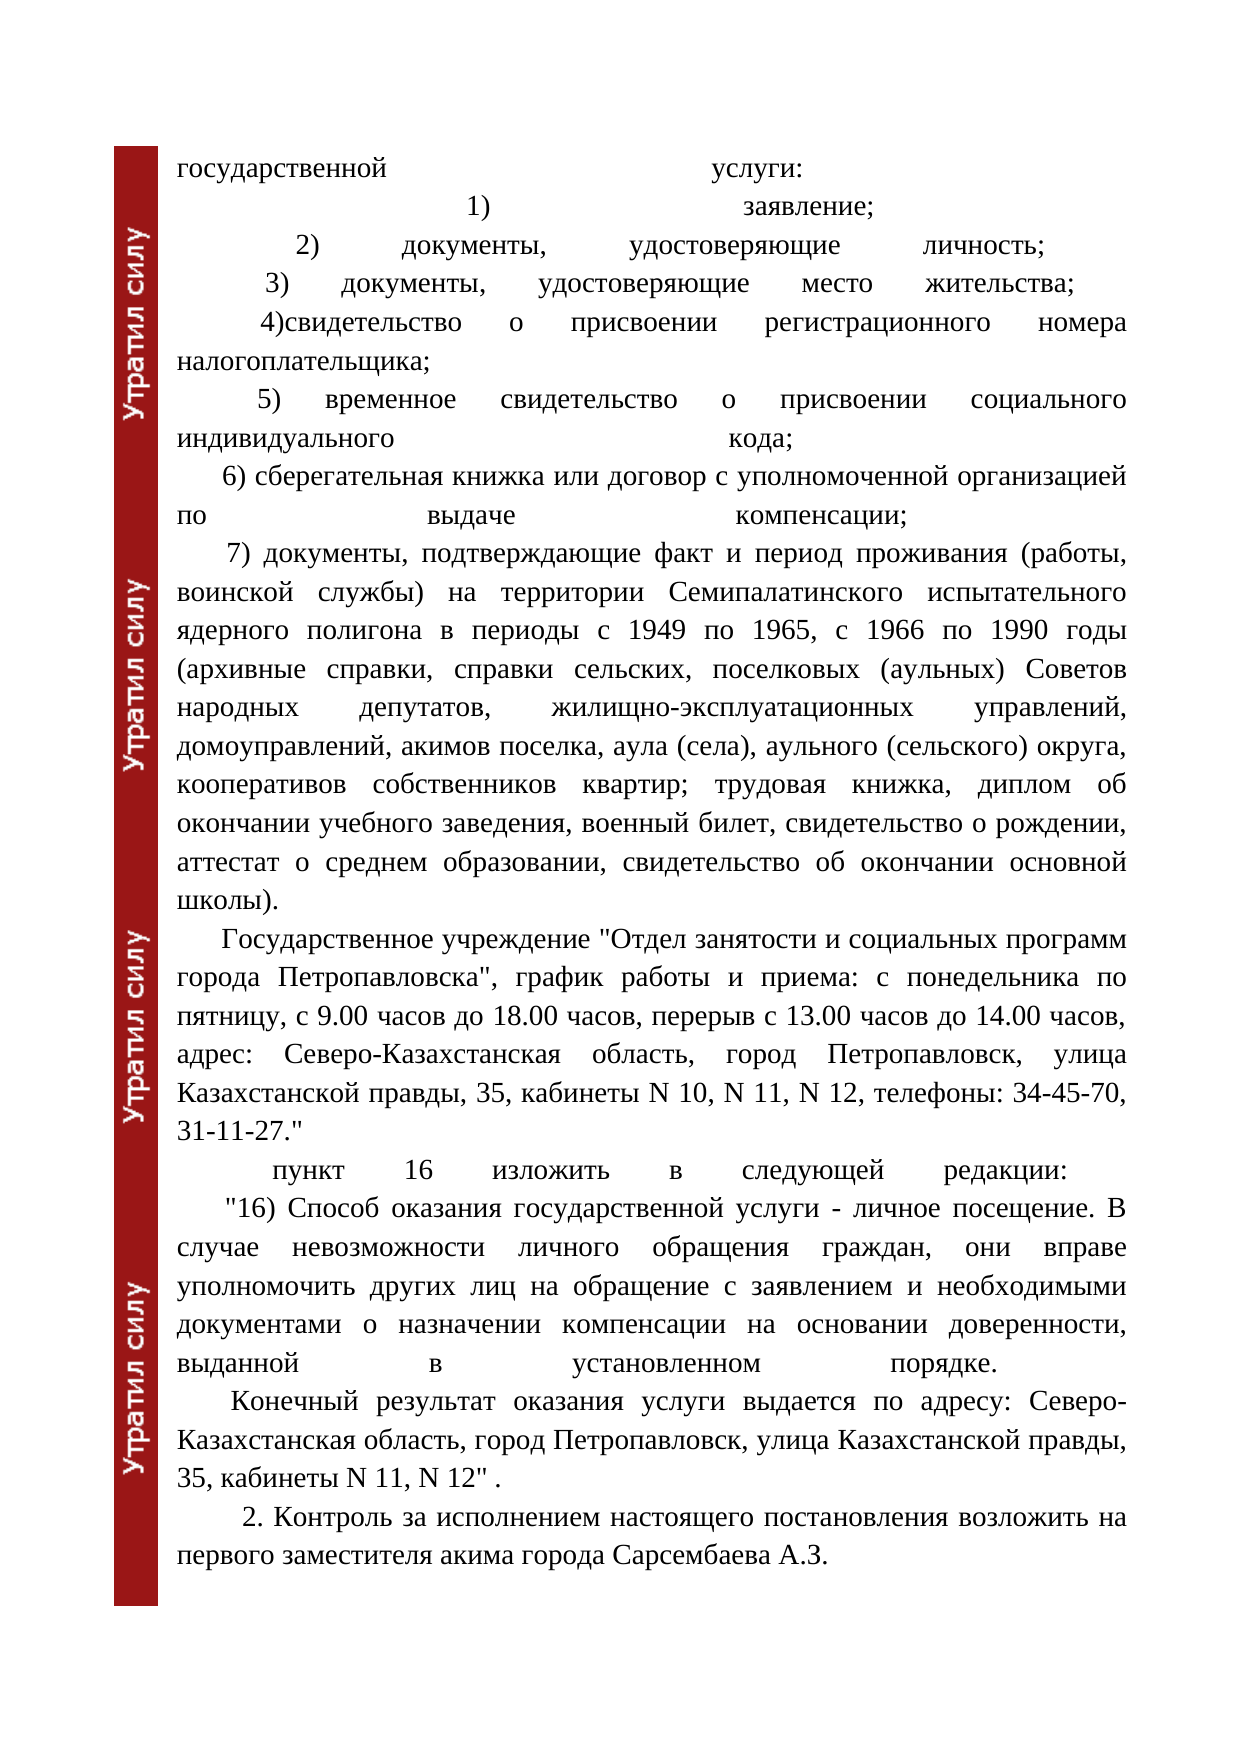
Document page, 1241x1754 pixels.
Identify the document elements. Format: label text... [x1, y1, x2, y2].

picture [114, 146, 158, 150]
picture [114, 1494, 158, 1499]
text 2. Контроль за исполнением настоящего постановления возложить на первого заместителя акима города Сарсембаева А.З. [112, 1499, 1128, 1571]
picture [114, 1571, 158, 1606]
